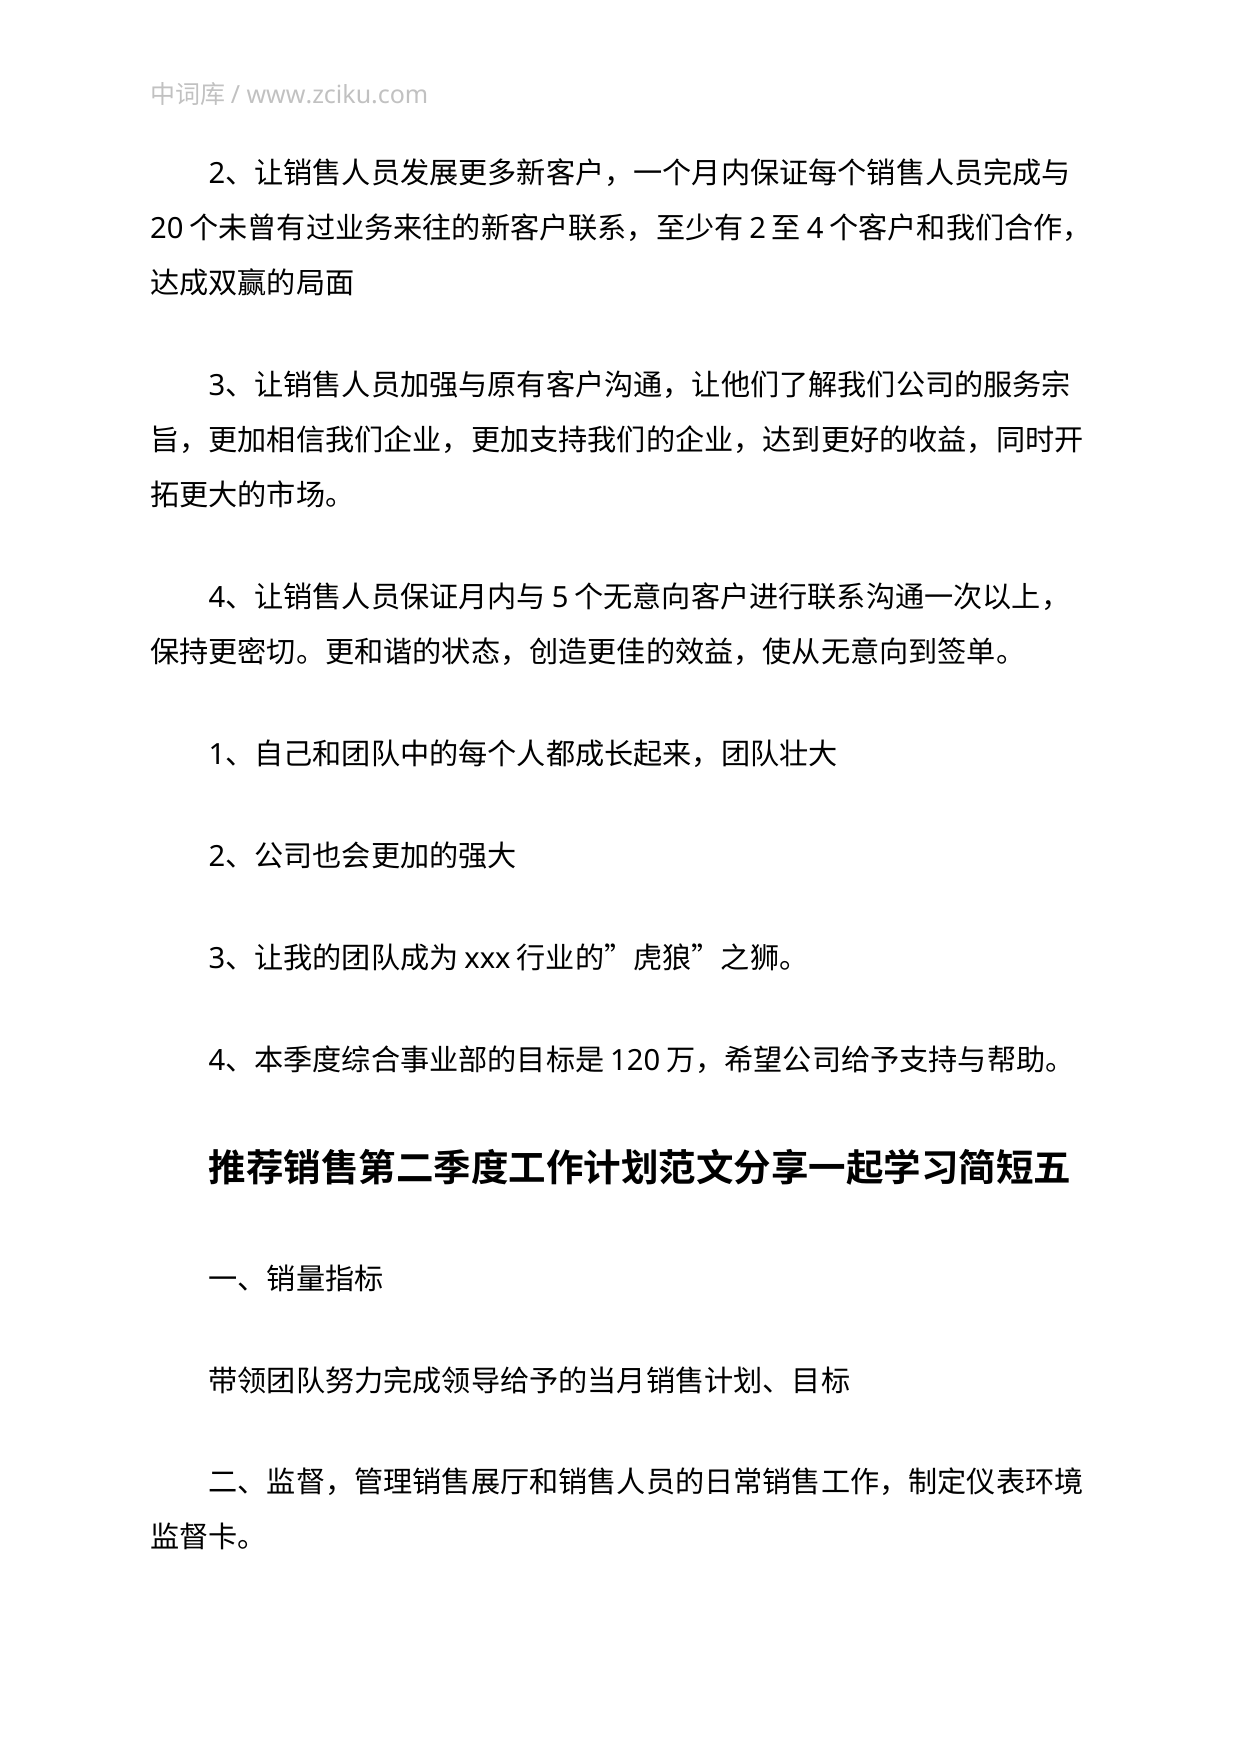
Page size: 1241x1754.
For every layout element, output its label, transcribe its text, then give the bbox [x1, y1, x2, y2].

text 3、让销售人员加强与原有客户沟通，让他们了解我们公司的服务宗旨，更加相信我们企业，更加支持我们的企业，达到更好的收益，同时开拓更大的市场。 [150, 362, 1090, 514]
text 4、本季度综合事业部的目标是120万，希望公司给予支持与帮助。 [150, 1036, 1090, 1078]
text 2、让销售人员发展更多新客户，一个月内保证每个销售人员完成与20个未曾有过业务来往的新客户联系，至少有2至4个客户和我们合作，达成双赢的局面 [150, 150, 1090, 302]
text 4、让销售人员保证月内与5个无意向客户进行联系沟通一次以上，保持更密切。更和谐的状态，创造更佳的效益，使从无意向到签单。 [150, 573, 1090, 671]
text 3、让我的团队成为xxx行业的”虎狼”之狮。 [150, 934, 1090, 977]
text 二、监督，管理销售展厅和销售人员的日常销售工作，制定仪表环境监督卡。 [150, 1459, 1090, 1556]
text 带领团队努力完成领导给予的当月销售计划、目标 [150, 1357, 1090, 1399]
text 推荐销售第二季度工作计划范文分享一起学习简短五 [150, 1138, 1090, 1192]
text 1、自己和团队中的每个人都成长起来，团队壮大 [150, 730, 1090, 773]
text 一、销量指标 [150, 1256, 1090, 1298]
text 2、公司也会更加的强大 [150, 832, 1090, 874]
